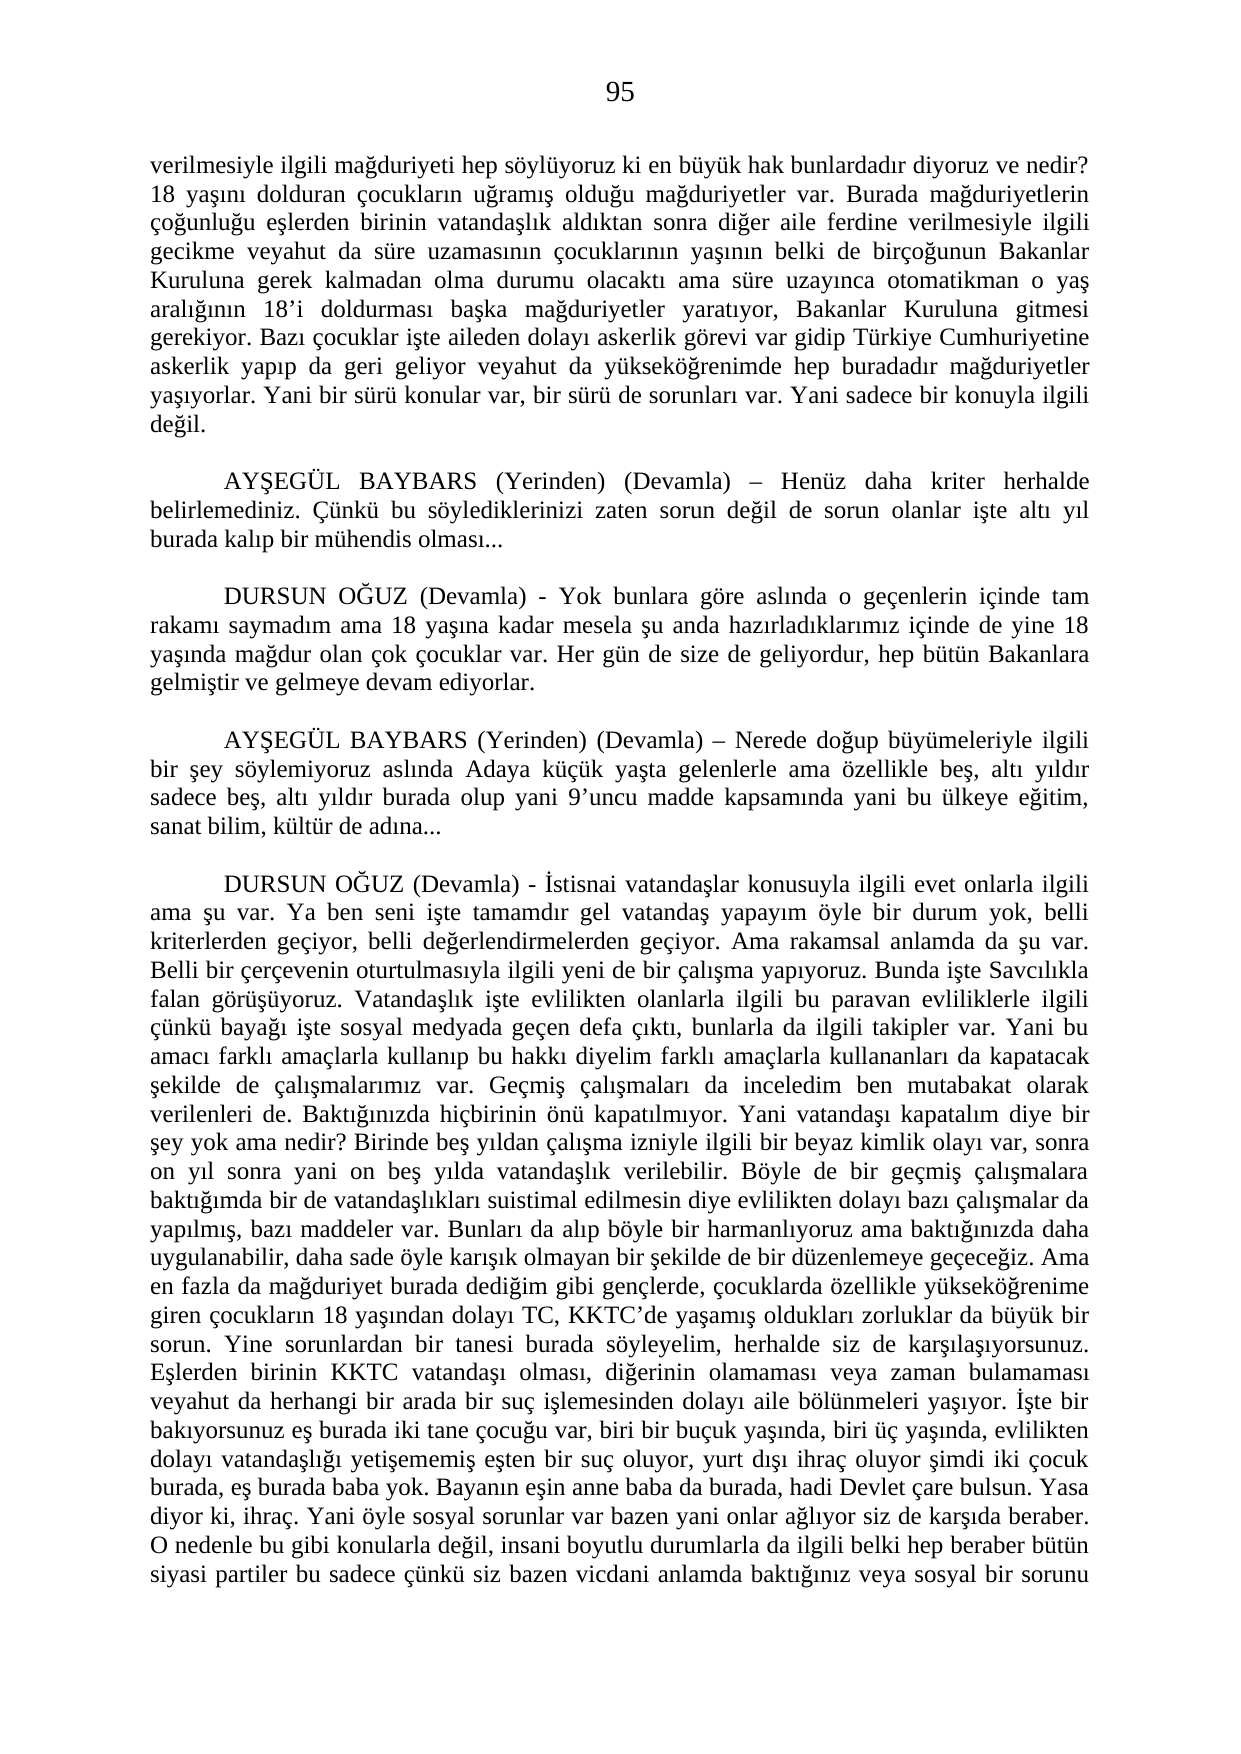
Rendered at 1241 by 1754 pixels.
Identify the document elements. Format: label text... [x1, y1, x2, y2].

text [150, 150, 1090, 437]
text DURSUN OĞUZ (Devamla) - Yok bunlara göre aslında o geçenlerin içinde tam rakamı saymadım ama 18 yaşına kadar mesela şu anda hazırladıklarımız içinde de yine 18 yaşında mağdur olan çok çocuklar var. Her gün de size de geliyordur, hep bütün Bakanlara gelmiştir ve gelmeye devam ediyorlar. [150, 581, 1090, 696]
text AYŞEGÜL BAYBARS (Yerinden) (Devamla) – Henüz daha kriter herhalde belirlemediniz. Çünkü bu söylediklerinizi zaten sorun değil de sorun olanlar işte altı yıl burada kalıp bir mühendis olması... [150, 466, 1090, 552]
text AYŞEGÜL BAYBARS (Yerinden) (Devamla) – Nerede doğup büyümeleriyle ilgili bir şey söylemiyoruz aslında Adaya küçük yaşta gelenlerle ama özellikle beş, altı yıldır sadece beş, altı yıldır burada olup yani 9’uncu madde kapsamında yani bu ülkeye eğitim, sanat bilim, kültür de adına... [150, 725, 1090, 840]
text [150, 869, 1090, 1587]
